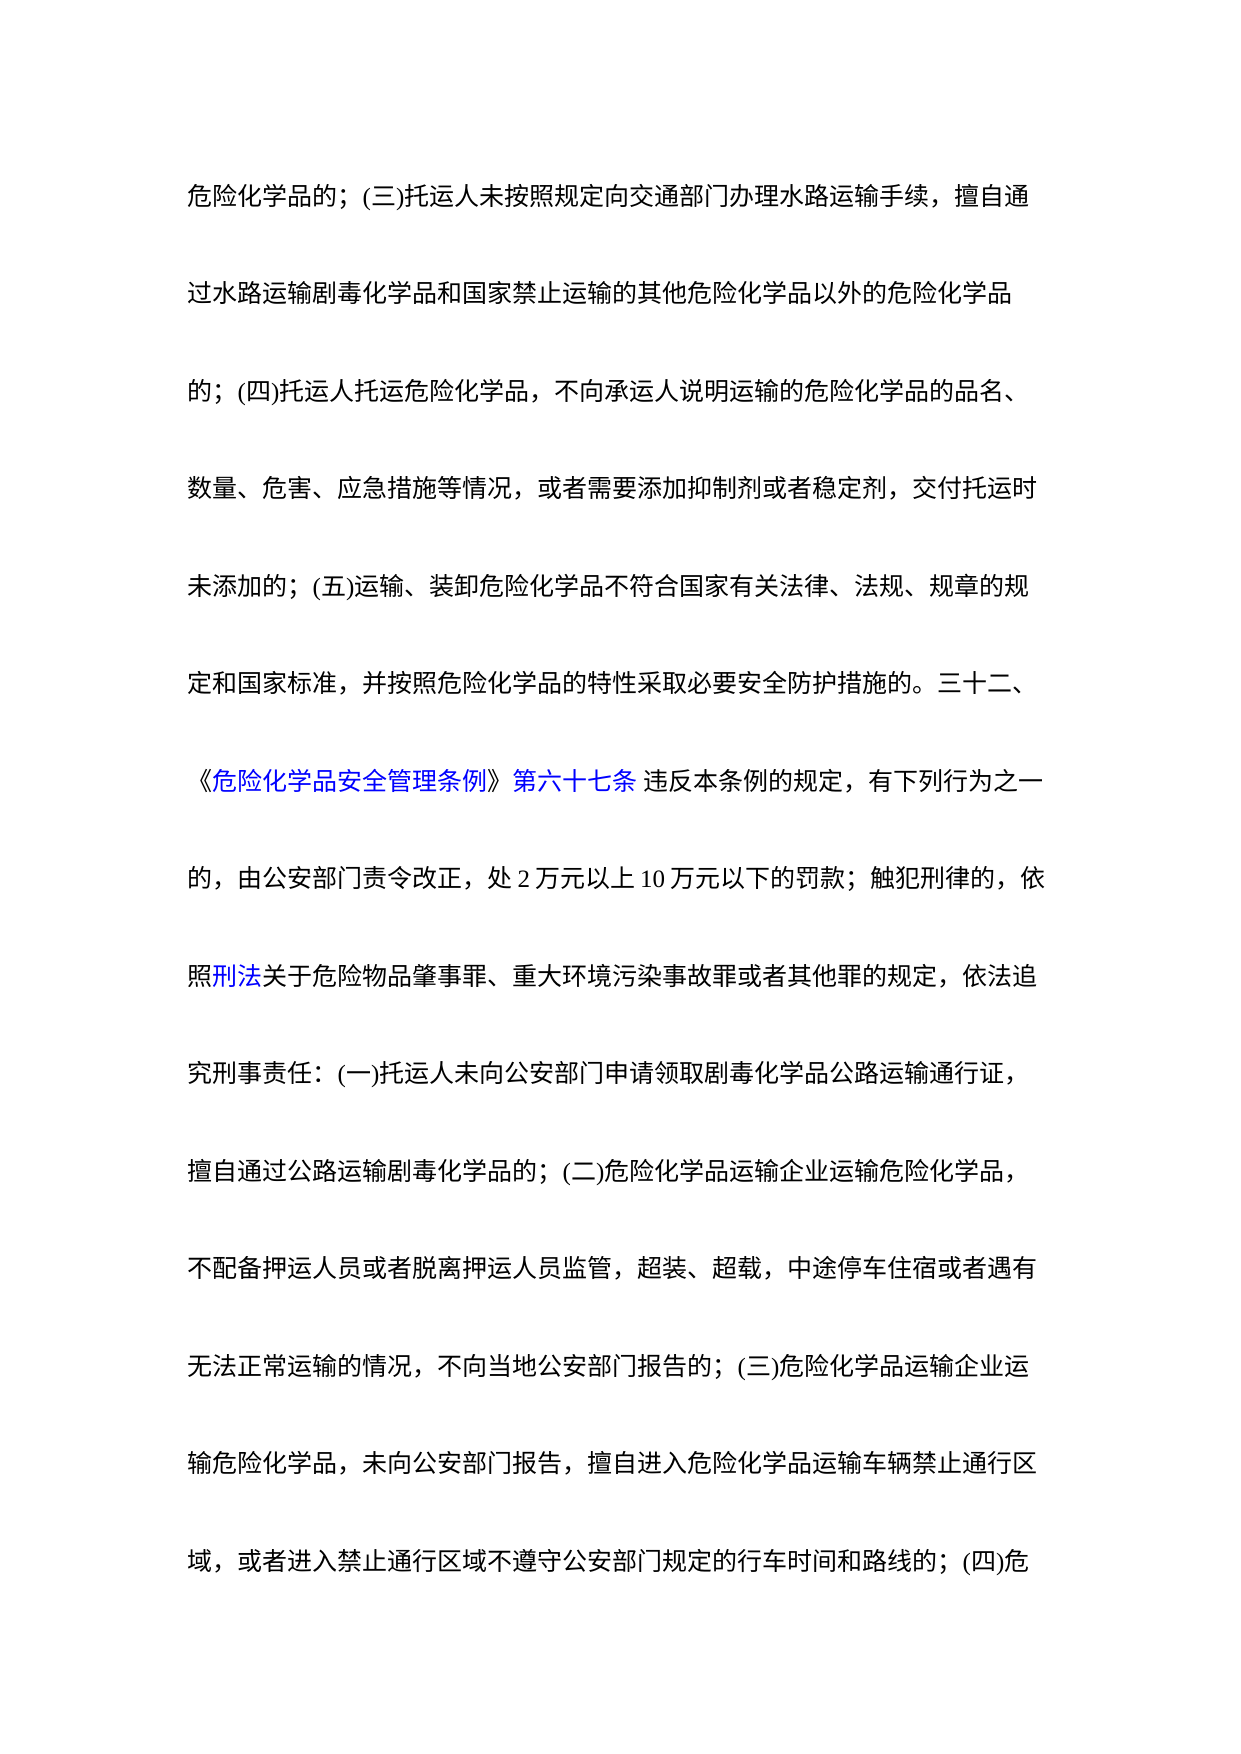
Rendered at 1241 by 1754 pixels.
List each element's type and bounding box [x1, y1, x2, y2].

text [187, 162, 1053, 1592]
